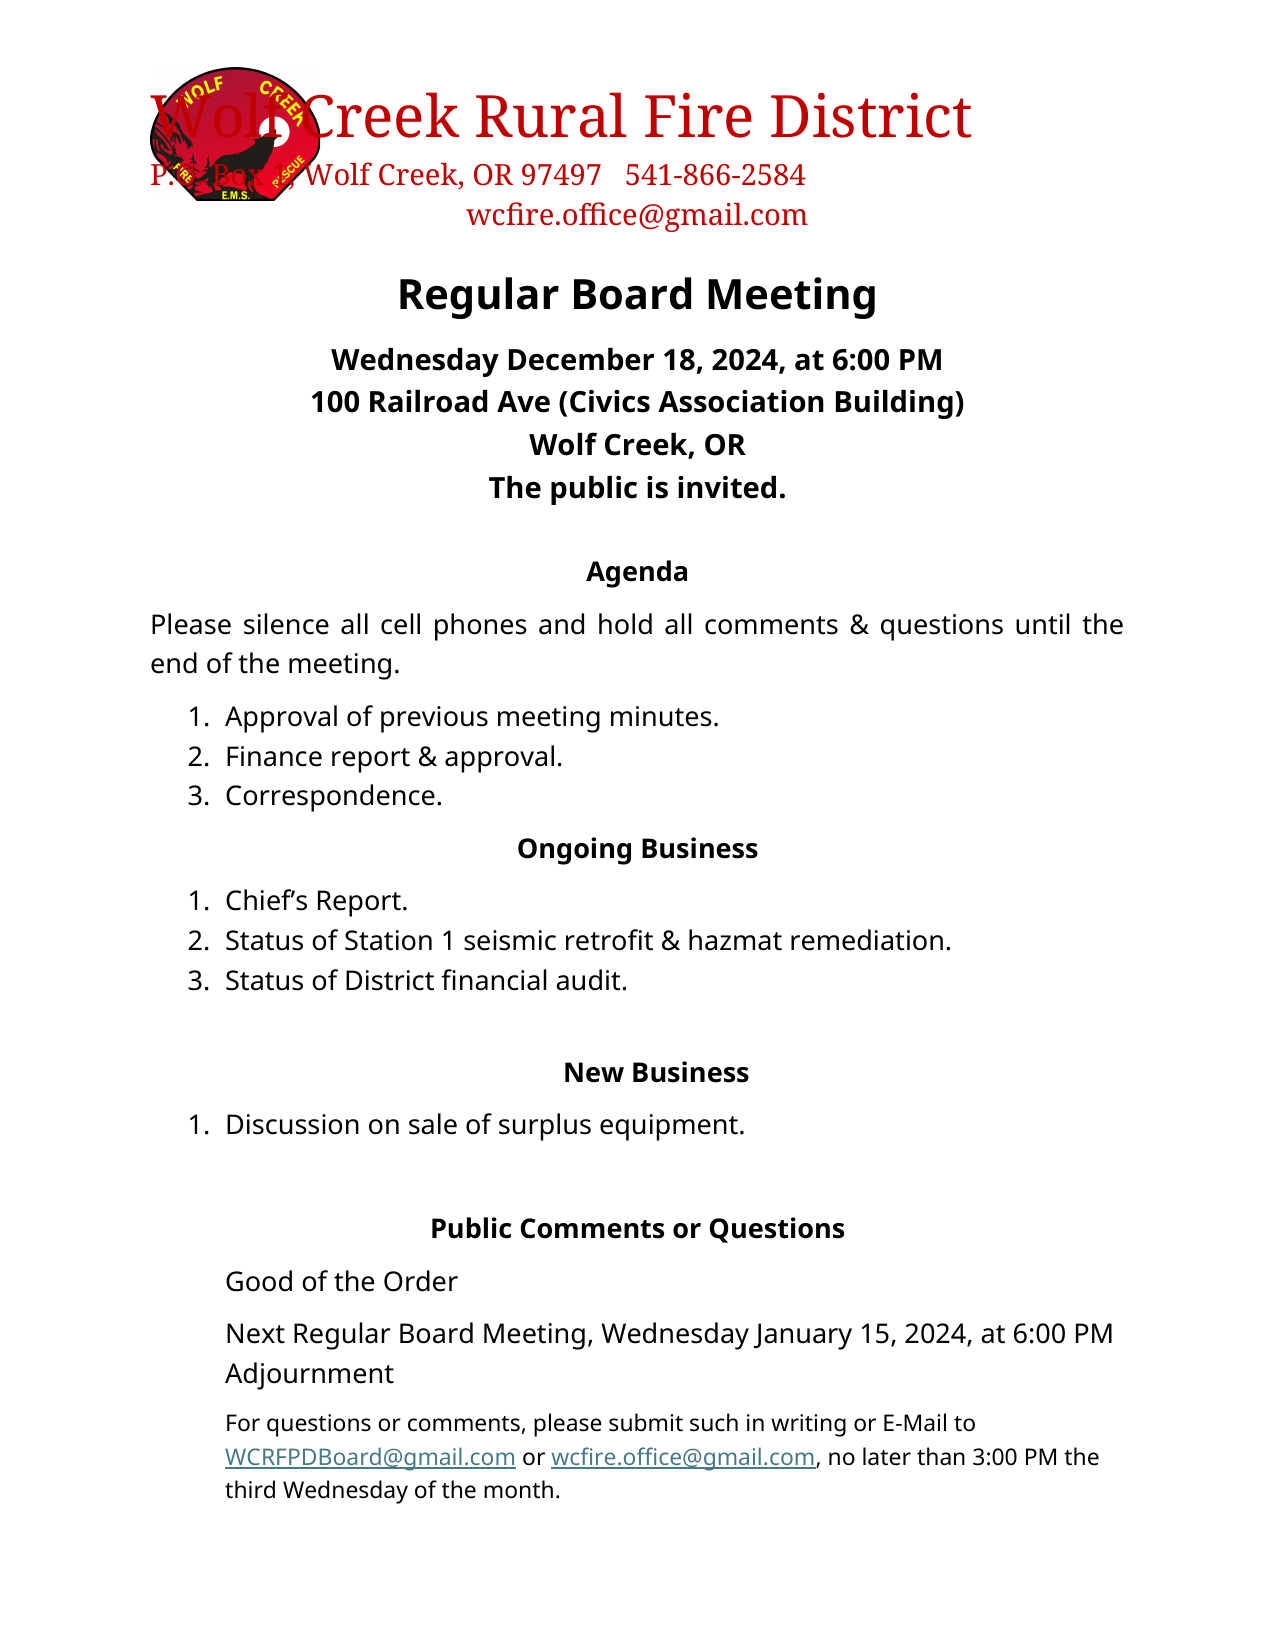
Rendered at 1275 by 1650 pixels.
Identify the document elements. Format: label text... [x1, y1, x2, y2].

text Good of the Order [150, 1262, 1125, 1299]
text Please silence all cell phones and hold all comments & questions until the end of the meeting. [150, 605, 1125, 682]
text Wednesday December 18, 2024, at 6:00 PM [150, 339, 1125, 378]
text Agenda [150, 553, 1125, 590]
text Next Regular Board Meeting, Wednesday January 15, 2024, at 6:00 PM Adjournment [225, 1314, 1125, 1391]
text Regular Board Meeting [150, 265, 1125, 322]
text Ongoing Business [150, 829, 1125, 866]
picture [150, 67, 321, 201]
text New Business [187, 1053, 1125, 1090]
text For questions or comments, please submit such in writing or E-Mail to WCRFPDBoard@gmail.com or wcfire.office@gmail.com, no later than 3:00 PM the third Wednesday of the month. [225, 1407, 1125, 1505]
text Public Comments or Questions [150, 1210, 1125, 1247]
list Chief’s Report. [187, 881, 1125, 918]
list Approval of previous meeting minutes. [187, 697, 1125, 734]
text The public is invited. [150, 467, 1125, 507]
list Correspondence. [187, 777, 1125, 814]
text 100 Railroad Ave (Civics Association Building) [150, 382, 1125, 421]
list Discussion on sale of surplus equipment. [187, 1105, 1125, 1142]
text Wolf Creek, OR [150, 424, 1125, 464]
picture [309, 98, 321, 134]
list Status of Station 1 seismic retrofit & hazmat remediation. [187, 921, 1125, 958]
list Finance report & approval. [187, 737, 1125, 774]
list Status of District financial audit. [187, 961, 1125, 998]
